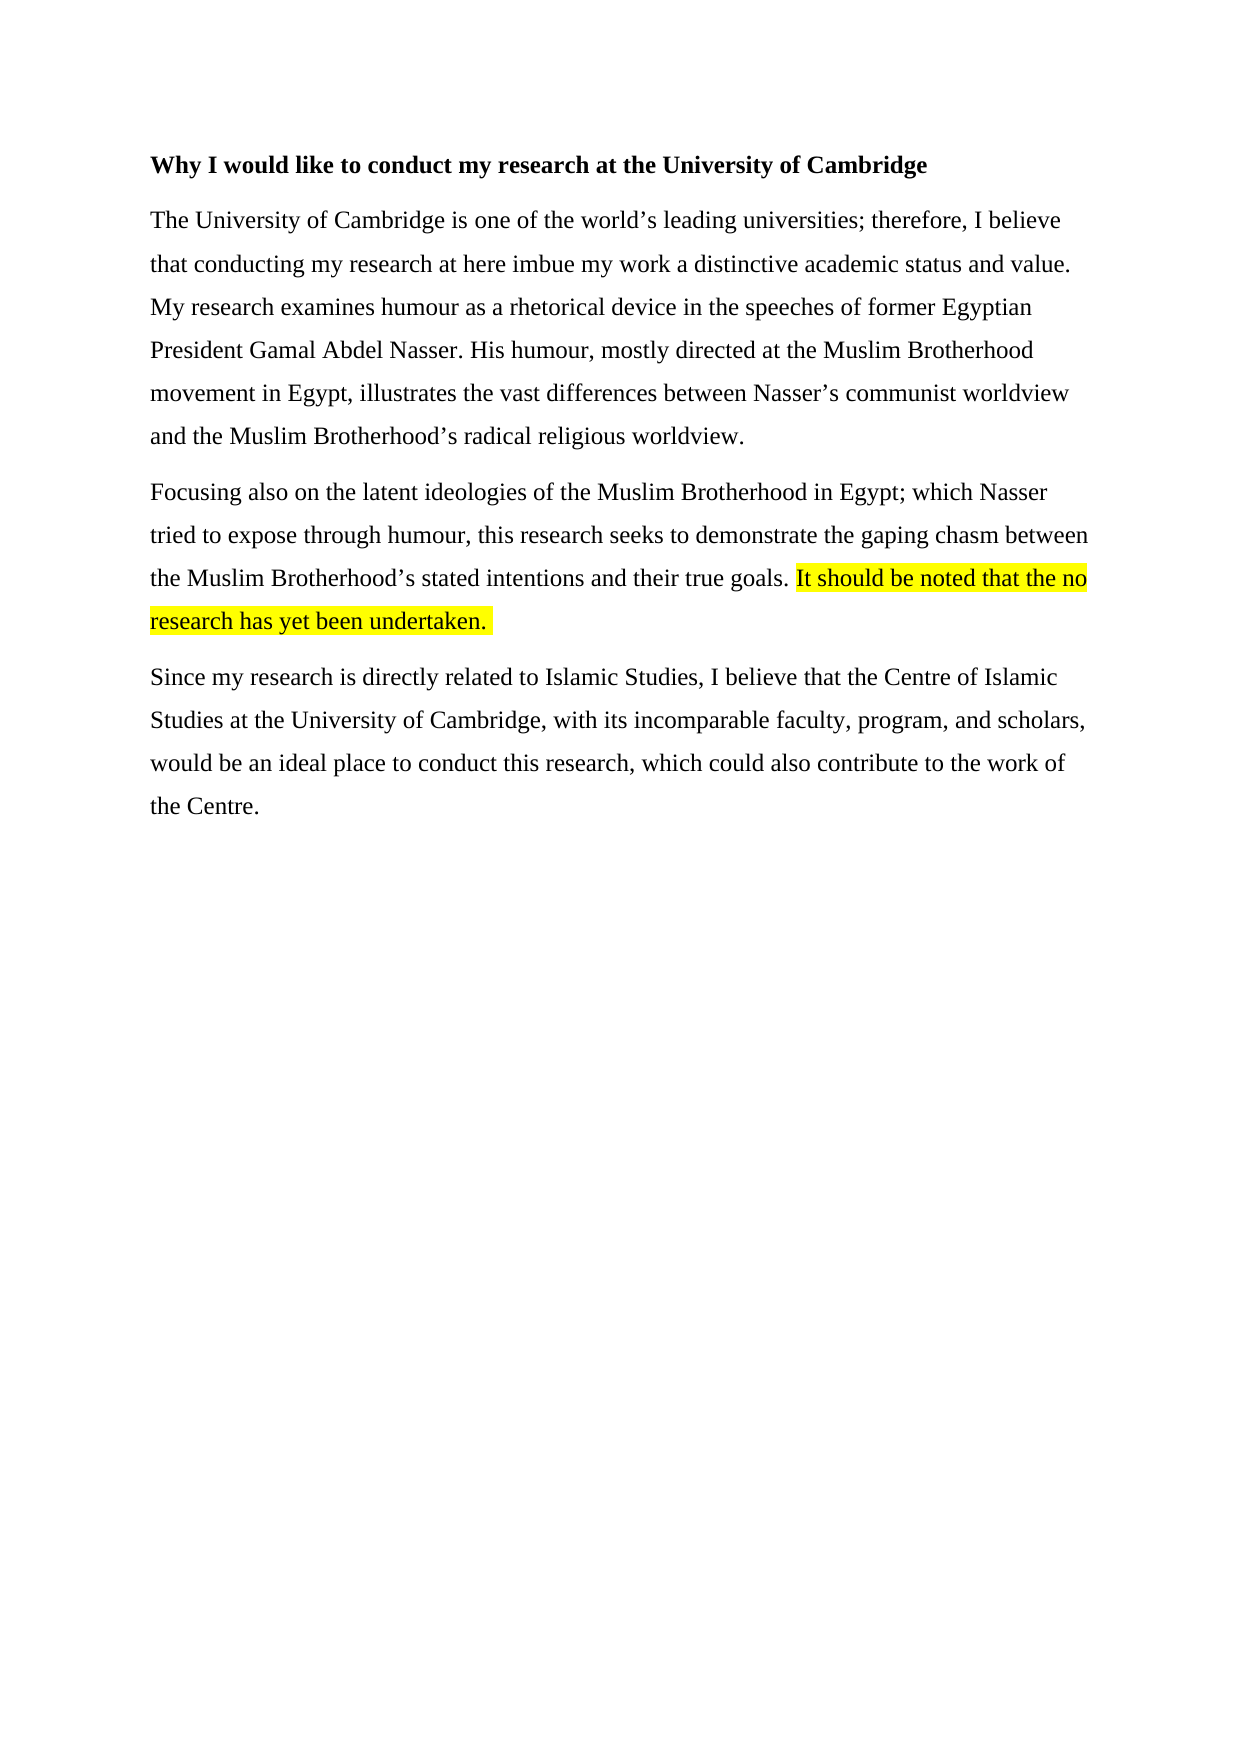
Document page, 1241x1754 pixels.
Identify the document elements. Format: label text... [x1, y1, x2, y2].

text Focusing also on the latent ideologies of the Muslim Brotherhood in Egypt; which Nasser tried to expose through humour, this research seeks to demonstrate the gaping chasm between the Muslim Brotherhood’s stated intentions and their true goals. It should be noted that the no research has yet been undertaken. [150, 477, 1090, 635]
text Since my research is directly related to Islamic Studies, I believe that the Centre of Islamic Studies at the University of Cambridge, with its incomparable faculty, program, and scholars, would be an ideal place to conduct this research, which could also contribute to the work of the Centre. [150, 662, 1090, 820]
text The University of Cambridge is one of the world’s leading universities; therefore, I believe that conducting my research at here imbue my work a distinctive academic status and value. My research examines humour as a rhetorical device in the speeches of former Egyptian President Gamal Abdel Nasser. His humour, mostly directed at the Muslim Brotherhood movement in Egypt, illustrates the vast differences between Nasser’s communist worldview and the Muslim Brotherhood’s radical religious worldview. [150, 206, 1090, 450]
text Why I would like to conduct my research at the University of Cambridge [150, 150, 1090, 179]
